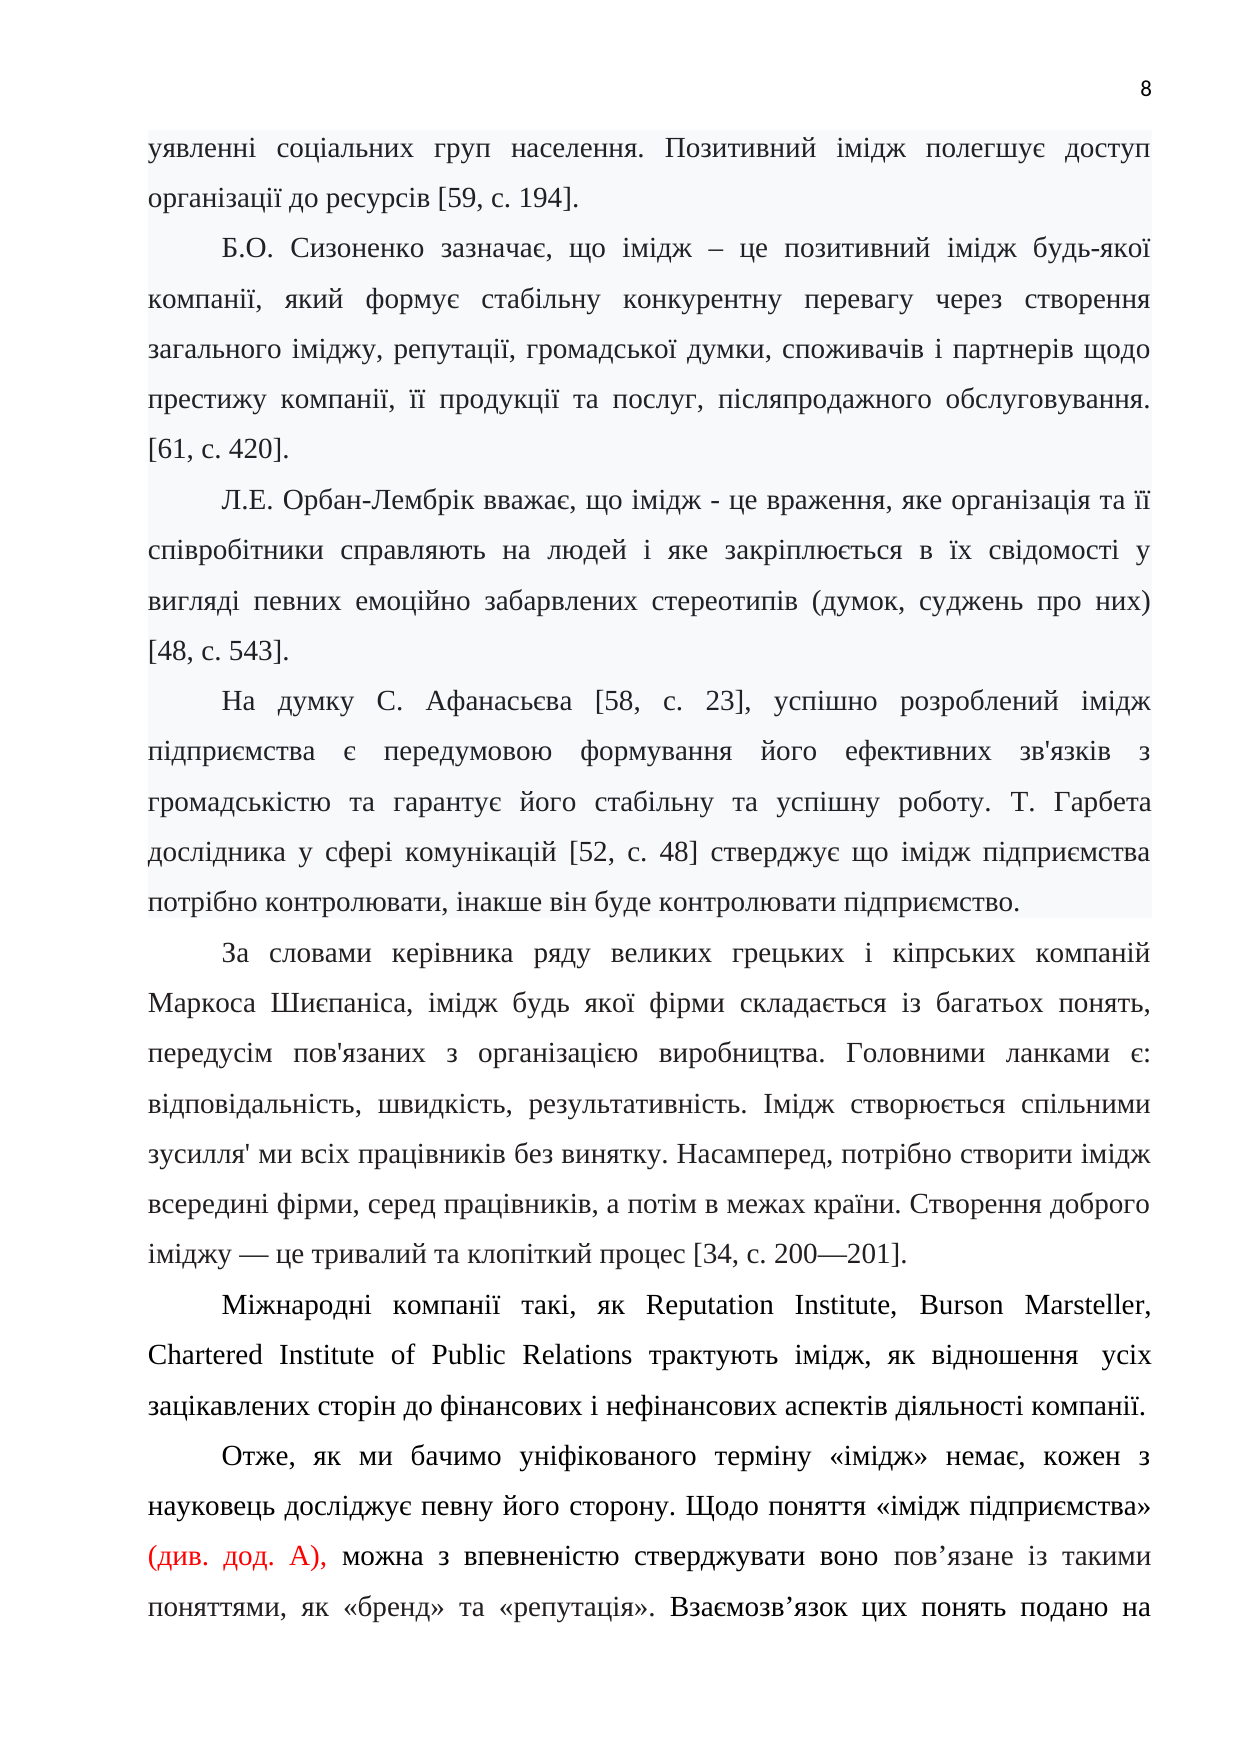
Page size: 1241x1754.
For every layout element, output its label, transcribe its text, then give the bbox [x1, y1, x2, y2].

text На думку С. Афанасьєва [58, с. 23], успішно розроблений імідж підприємства є передумовою формування його ефективних зв'язків з громадськістю та гарантує його стабільну та успішну роботу. Т. Гарбета дослідника у сфері комунікацій [52, с. 48] стверджує що імідж підприємства потрібно контролювати, інакше він буде контролювати підприємство. [148, 683, 1152, 918]
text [148, 1438, 1152, 1622]
text За словами керівника ряду великих грецьких і кіпрських компаній Маркоса Шиєпаніса, імідж будь якої фірми складається із багатьох понять, передусім пов'язаних з організацією виробництва. Головними ланками є: відповідальність, швидкість, результативність. Імідж створюється спільними зусилля' ми всіх працівників без винятку. Насамперед, потрібно створити імідж всередині фірми, серед працівників, а потім в межах країни. Створення доброго іміджу — це тривалий та клопіткий процес [34, с. 200—201]. [148, 935, 1152, 1270]
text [148, 130, 1152, 214]
text Міжнародні компанії такі, як Reputation Institute, Burson Marsteller, Chartered Institute of Public Relations трактують імідж, як відношення усіх зацікавлених сторін до фінансових і нефінансових аспектів діяльності компанії. [148, 1287, 1152, 1421]
text Л.Е. Орбан-Лембрік вважає, що імідж - це враження, яке організація та її співробітники справляють на людей і яке закріплюється в їх свідомості у вигляді певних емоційно забарвлених стереотипів (думок, суджень про них) [48, с. 543]. [148, 482, 1152, 666]
text Б.О. Сизоненко зазначає, що імідж – це позитивний імідж будь-якої компанії, який формує стабільну конкурентну перевагу через створення загального іміджу, репутації, громадської думки, споживачів і партнерів щодо престижу компанії, її продукції та послуг, післяпродажного обслуговування. [61, с. 420]. [148, 230, 1152, 465]
